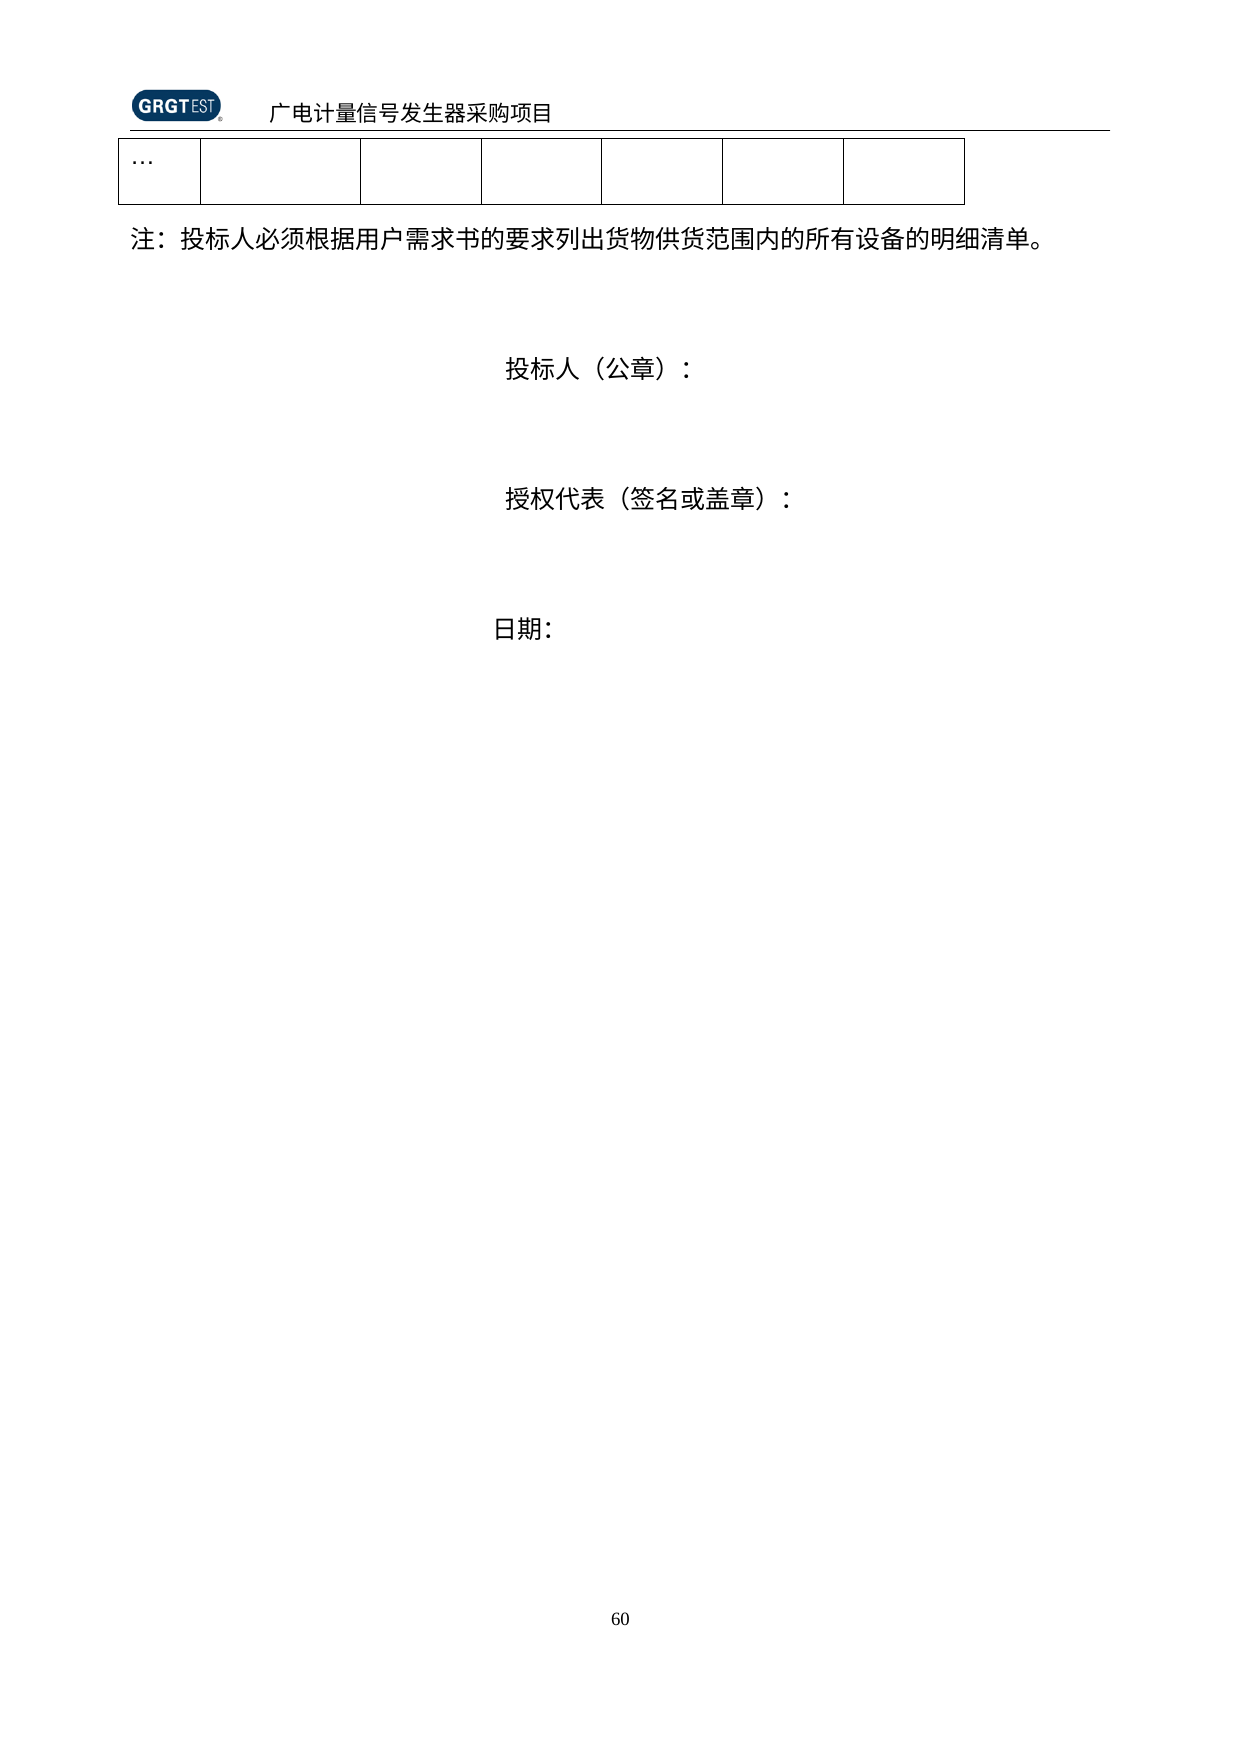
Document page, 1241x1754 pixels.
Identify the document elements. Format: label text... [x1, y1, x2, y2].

text 日期： [130, 595, 1110, 660]
table_cell [844, 139, 964, 204]
table_cell [201, 139, 360, 204]
table_cell [723, 139, 843, 204]
table_cell [482, 139, 601, 204]
text 注：投标人必须根据用户需求书的要求列出货物供货范围内的所有设备的明细清单。 [130, 205, 1110, 270]
table_cell [361, 139, 481, 204]
table_cell … [119, 139, 200, 204]
text 投标人（公章）： [130, 335, 1110, 400]
text 授权代表（签名或盖章）： [130, 465, 1110, 530]
picture [129, 88, 224, 122]
table_cell [602, 139, 722, 204]
